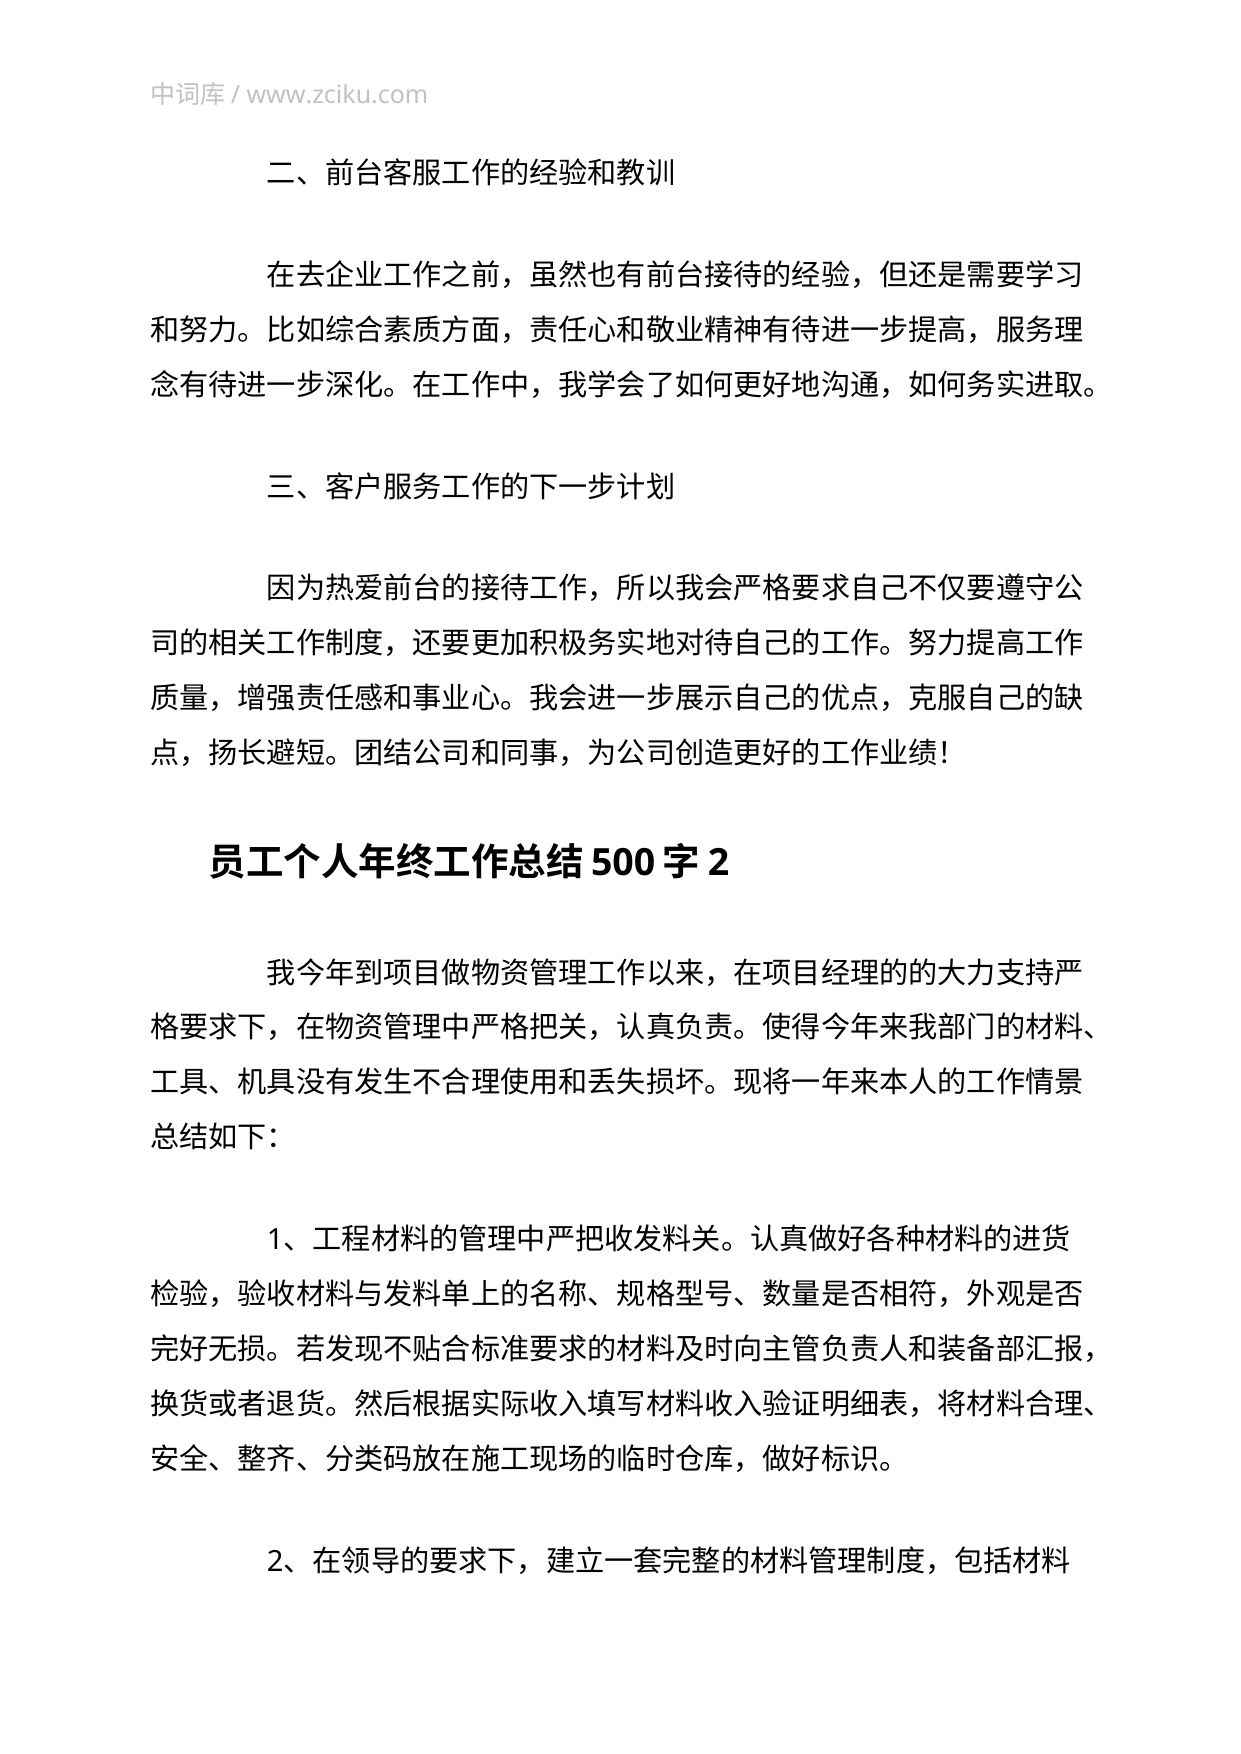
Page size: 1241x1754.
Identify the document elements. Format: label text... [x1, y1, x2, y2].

text 员工个人年终工作总结500字2 [150, 832, 1090, 886]
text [150, 1537, 1090, 1579]
text 因为热爱前台的接待工作，所以我会严格要求自己不仅要遵守公司的相关工作制度，还要更加积极务实地对待自己的工作。努力提高工作质量，增强责任感和事业心。我会进一步展示自己的优点，克服自己的缺点，扬长避短。团结公司和同事，为公司创造更好的工作业绩！ [150, 565, 1090, 772]
text 我今年到项目做物资管理工作以来，在项目经理的的大力支持严格要求下，在物资管理中严格把关，认真负责。使得今年来我部门的材料、工具、机具没有发生不合理使用和丢失损坏。现将一年来本人的工作情景总结如下： [150, 949, 1090, 1156]
text 二、前台客服工作的经验和教训 [150, 150, 1090, 192]
text 1、工程材料的管理中严把收发料关。认真做好各种材料的进货检验，验收材料与发料单上的名称、规格型号、数量是否相符，外观是否完好无损。若发现不贴合标准要求的材料及时向主管负责人和装备部汇报，换货或者退货。然后根据实际收入填写材料收入验证明细表，将材料合理、安全、整齐、分类码放在施工现场的临时仓库，做好标识。 [150, 1216, 1090, 1478]
text 在去企业工作之前，虽然也有前台接待的经验，但还是需要学习和努力。比如综合素质方面，责任心和敬业精神有待进一步提高，服务理念有待进一步深化。在工作中，我学会了如何更好地沟通，如何务实进取。 [150, 252, 1090, 404]
text 三、客户服务工作的下一步计划 [150, 463, 1090, 506]
